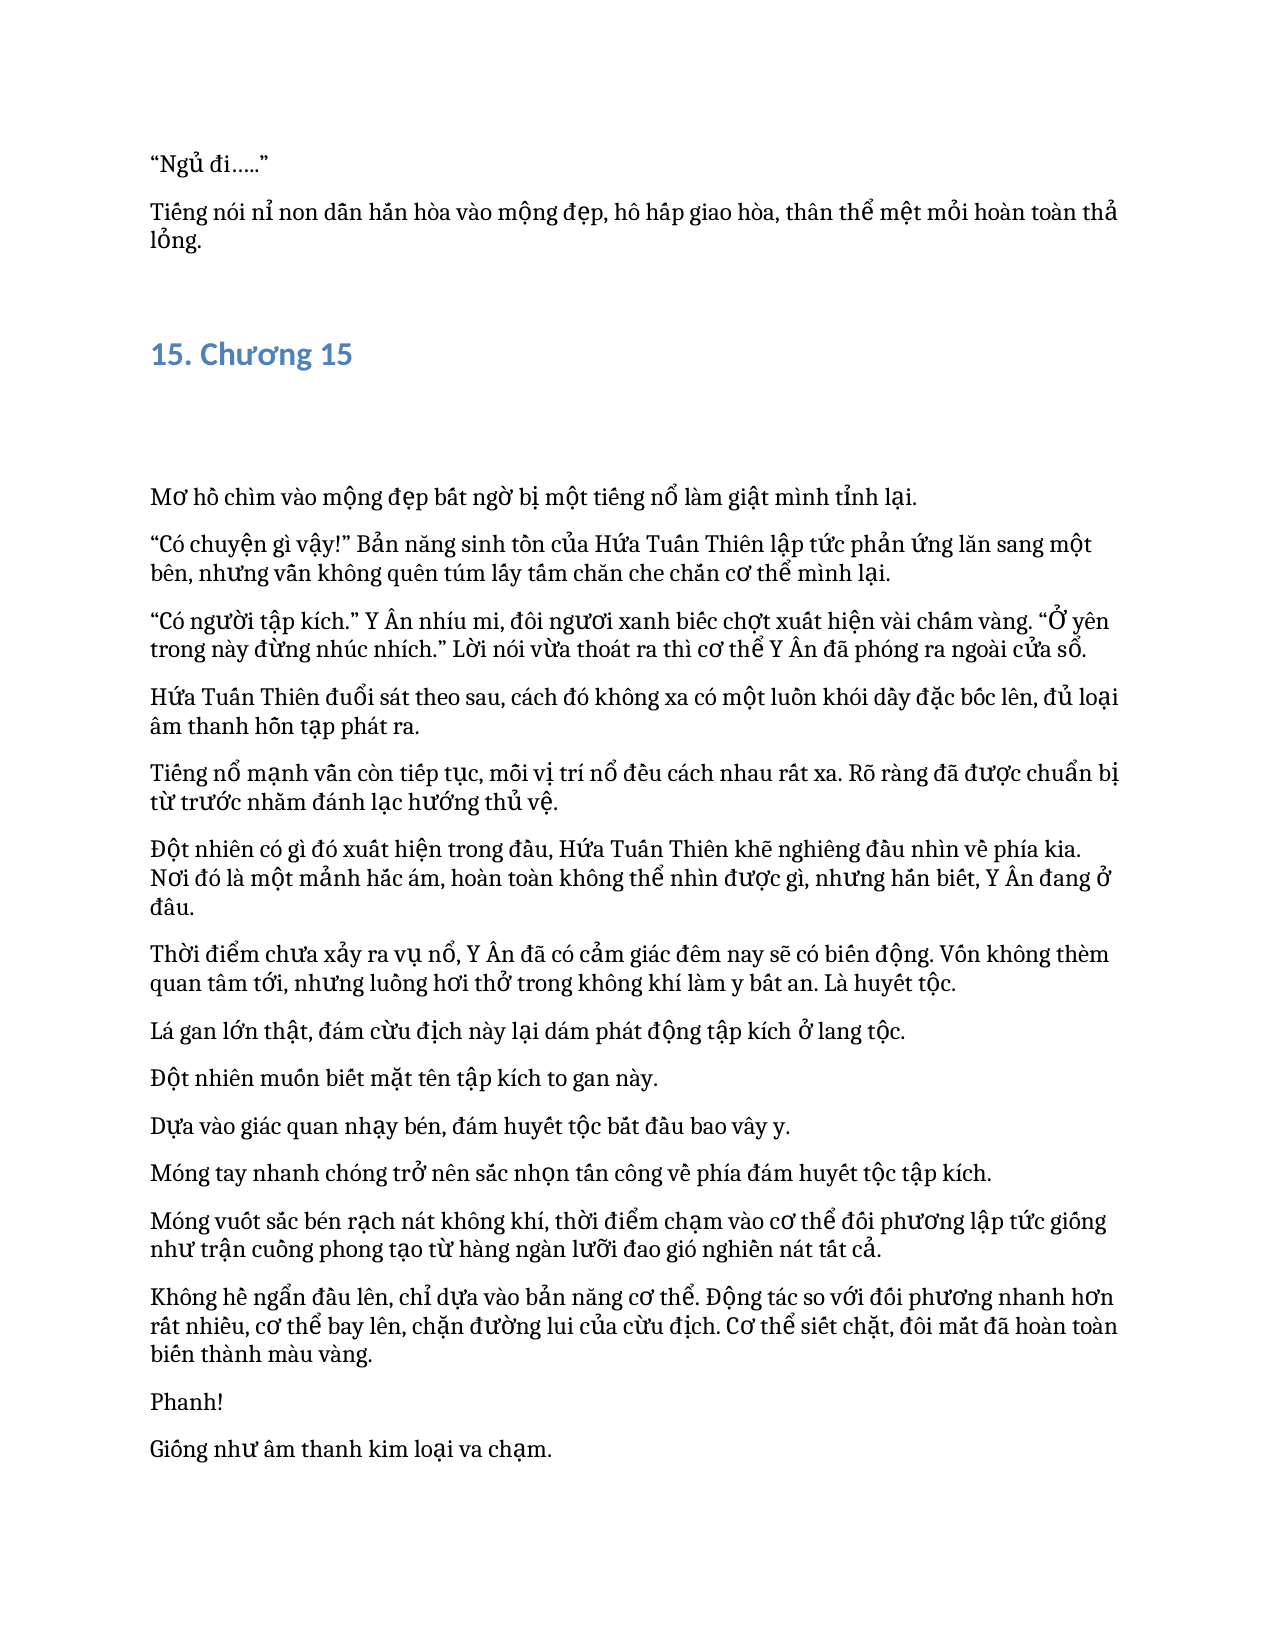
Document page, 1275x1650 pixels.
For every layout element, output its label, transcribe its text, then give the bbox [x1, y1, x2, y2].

text “Có chuyện gì vậy!” Bản năng sinh tồn của Hứa Tuấn Thiên lập tức phản ứng lăn sang một bên, nhưng vẫn không quên túm lấy tấm chăn che chắn cơ thể mình lại. [150, 530, 1125, 588]
text “Ngủ đi…..” [150, 150, 1125, 179]
text Lá gan lớn thật, đám cừu địch này lại dám phát động tập kích ở lang tộc. [150, 1017, 1125, 1045]
text Tiếng nổ mạnh vẫn còn tiếp tục, mỗi vị trí nổ đều cách nhau rất xa. Rõ ràng đã được chuẩn bị từ trước nhằm đánh lạc hướng thủ vệ. [150, 759, 1125, 817]
text Mơ hồ chìm vào mộng đẹp bất ngờ bị một tiếng nổ làm giật mình tỉnh lại. [150, 483, 1125, 512]
text Hứa Tuấn Thiên đuổi sát theo sau, cách đó không xa có một luồn khói dầy đặc bốc lên, đủ loại âm thanh hỗn tạp phát ra. [150, 683, 1125, 740]
text Móng tay nhanh chóng trở nên sắc nhọn tấn công về phía đám huyết tộc tập kích. [150, 1159, 1125, 1188]
text Dựa vào giác quan nhạy bén, đám huyết tộc bắt đầu bao vây y. [150, 1112, 1125, 1140]
text Phanh! [150, 1388, 1125, 1417]
text Đột nhiên có gì đó xuất hiện trong đầu, Hứa Tuấn Thiên khẽ nghiêng đầu nhìn về phía kia. Nơi đó là một mảnh hắc ám, hoàn toàn không thể nhìn được gì, nhưng hắn biết, Y Ân đang ở đâu. [150, 835, 1125, 922]
text Thời điểm chưa xảy ra vụ nổ, Y Ân đã có cảm giác đêm nay sẽ có biến động. Vốn không thèm quan tâm tới, nhưng luồng hơi thở trong không khí làm y bất an. Là huyết tộc. [150, 940, 1125, 998]
subtitle 15. Chương 15 [150, 333, 1125, 374]
text Giống như âm thanh kim loại va chạm. [150, 1435, 1125, 1464]
text Tiếng nói nỉ non dẫn hắn hòa vào mộng đẹp, hô hấp giao hòa, thân thể mệt mỏi hoàn toàn thả lỏng. [150, 197, 1125, 312]
text Đột nhiên muốn biết mặt tên tập kích to gan này. [150, 1064, 1125, 1093]
text Không hề ngẩn đầu lên, chỉ dựa vào bản năng cơ thể. Động tác so với đối phương nhanh hơn rất nhiều, cơ thể bay lên, chặn đường lui của cừu địch. Cơ thể siết chặt, đôi mắt đã hoàn toàn biến thành màu vàng. [150, 1283, 1125, 1369]
text “Có người tập kích.” Y Ân nhíu mi, đôi ngươi xanh biếc chợt xuất hiện vài chấm vàng. “Ở yên trong này đừng nhúc nhích.” Lời nói vừa thoát ra thì cơ thể Y Ân đã phóng ra ngoài cửa sổ. [150, 607, 1125, 664]
text Móng vuốt sắc bén rạch nát không khí, thời điểm chạm vào cơ thể đối phương lập tức giống như trận cuồng phong tạo từ hàng ngàn lưỡi đao gió nghiền nát tất cả. [150, 1207, 1125, 1264]
